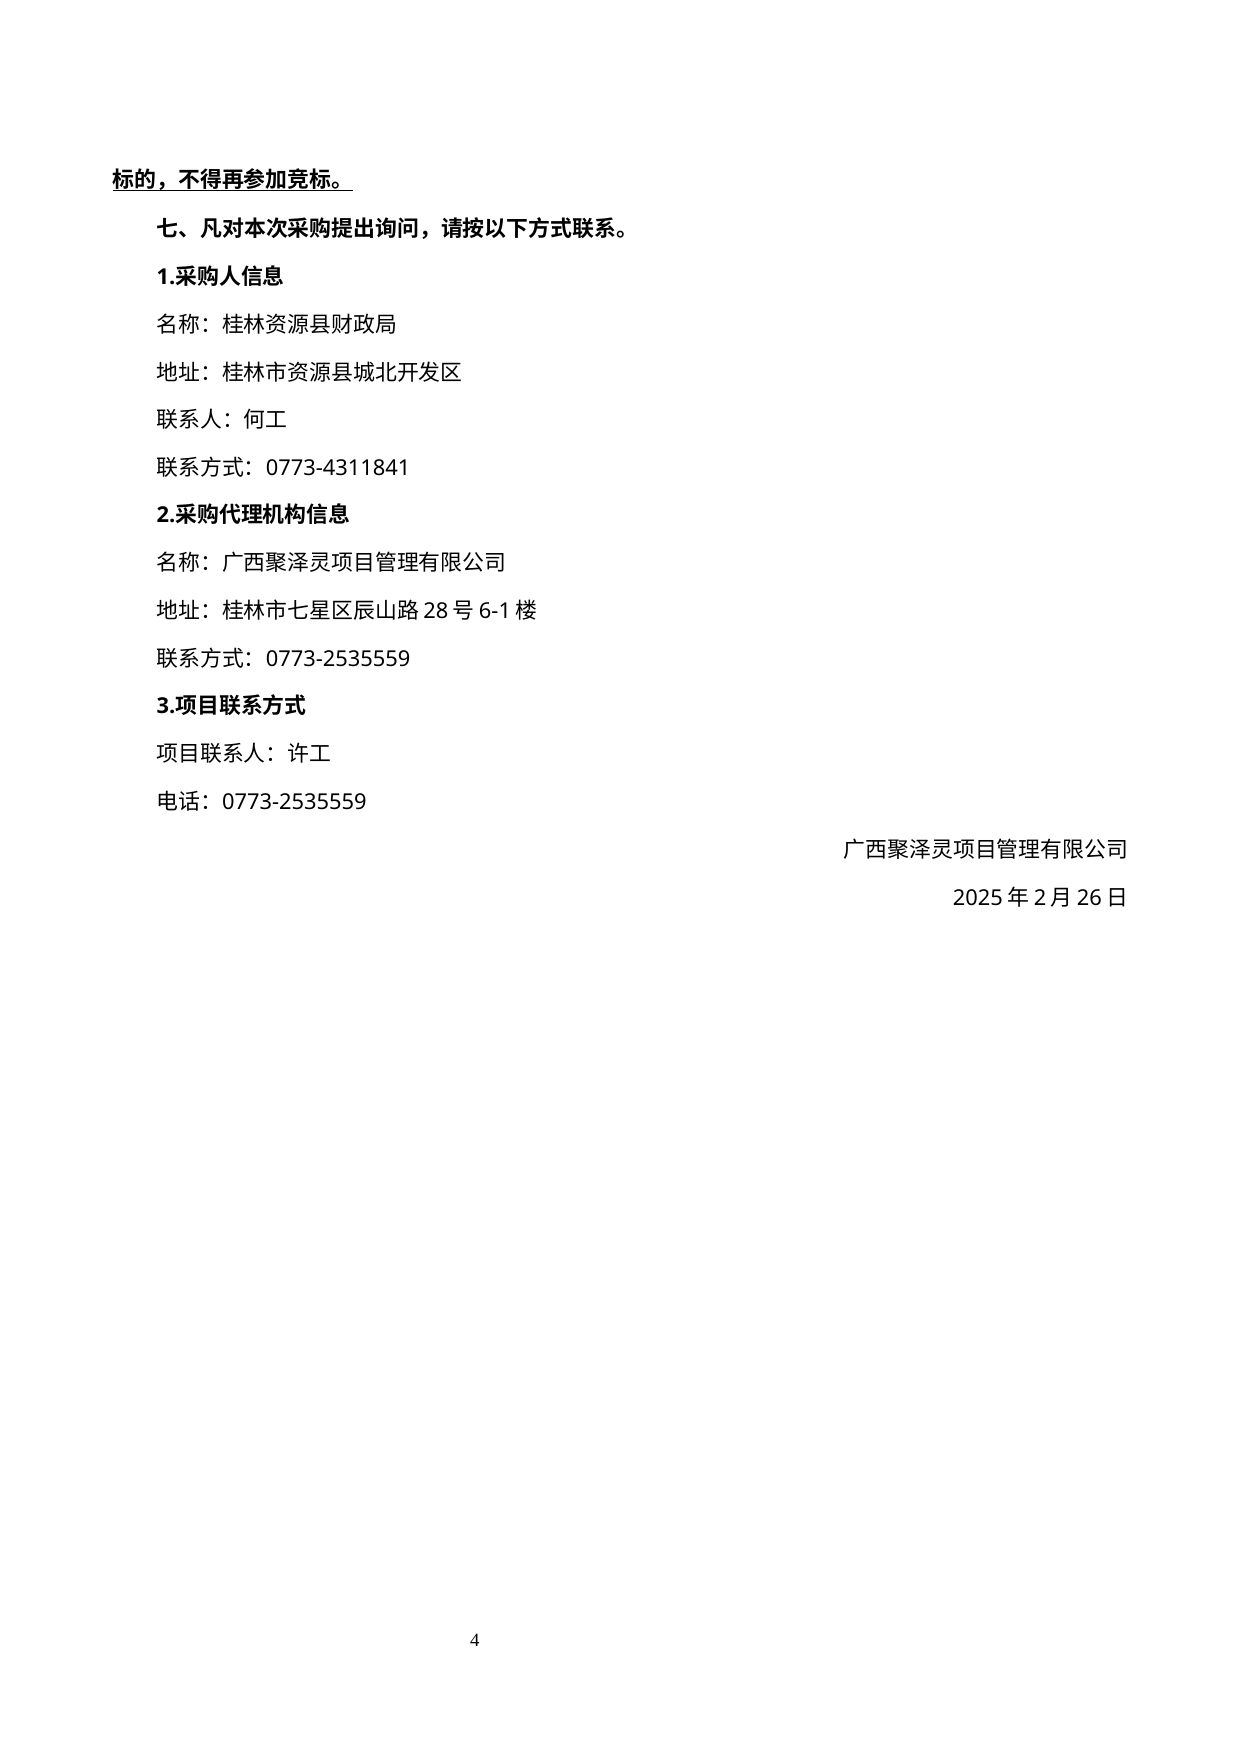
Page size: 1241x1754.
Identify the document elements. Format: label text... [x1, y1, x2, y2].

text 电话：0773-2535559 [112, 784, 1128, 816]
text 2025年2月26日 [112, 880, 1128, 912]
text 1.采购人信息 [112, 259, 1128, 291]
text 广西聚泽灵项目管理有限公司 [112, 832, 1128, 864]
text 联系方式：0773-4311841 [112, 449, 1128, 481]
text 地址：桂林市资源县城北开发区 [112, 354, 1128, 386]
text 3.项目联系方式 [112, 688, 1128, 721]
text 联系方式：0773-2535559 [112, 641, 1128, 672]
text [112, 162, 1128, 194]
text 项目联系人：许工 [112, 736, 1128, 768]
text 地址：桂林市七星区辰山路28号6-1楼 [112, 593, 1128, 625]
text 七、凡对本次采购提出询问，请按以下方式联系。 [112, 210, 1128, 243]
text 名称：桂林资源县财政局 [112, 307, 1128, 339]
text 名称：广西聚泽灵项目管理有限公司 [112, 545, 1128, 577]
text 2.采购代理机构信息 [112, 497, 1128, 529]
text 联系人：何工 [112, 402, 1128, 434]
